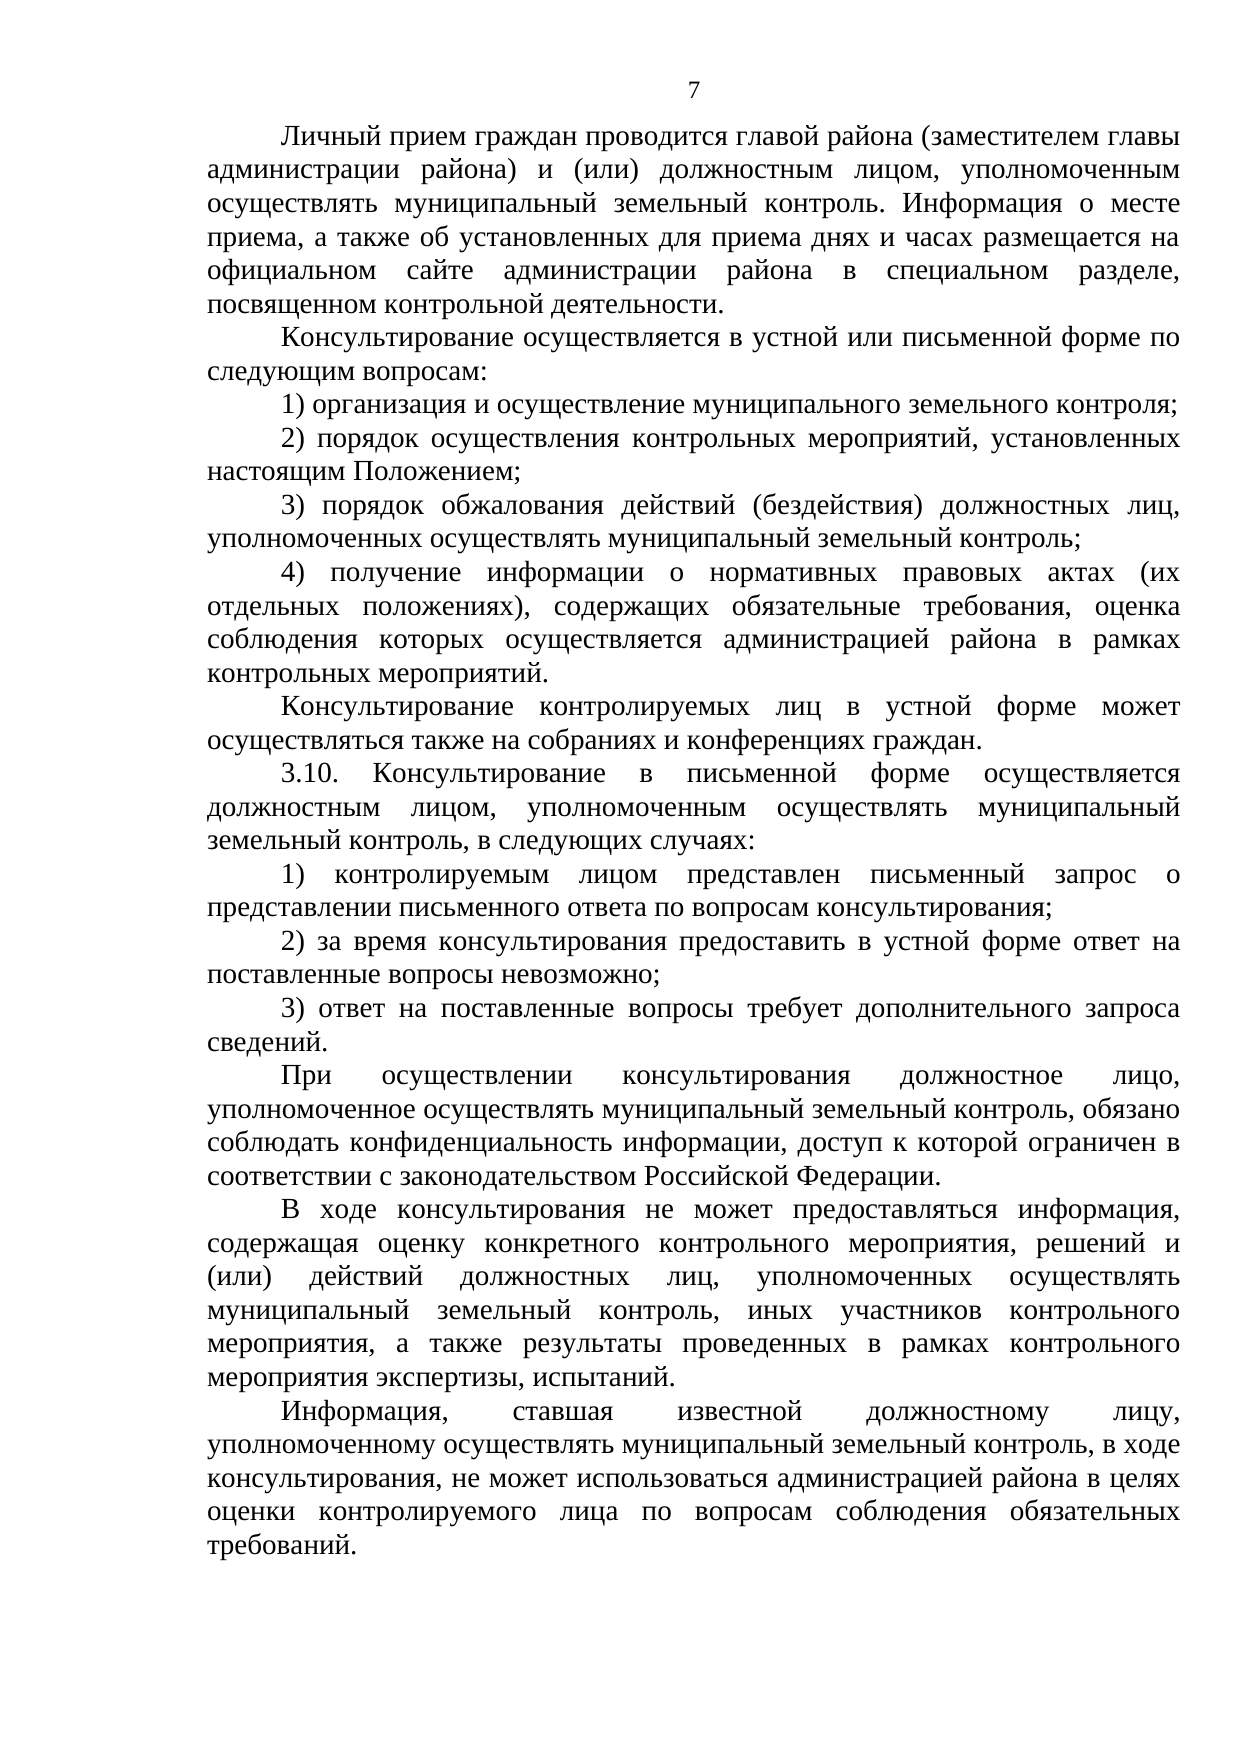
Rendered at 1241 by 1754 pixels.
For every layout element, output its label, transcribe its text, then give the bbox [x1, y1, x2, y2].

text Консультирование контролируемых лиц в устной форме может осуществляться также на собраниях и конференциях граждан. [207, 688, 1181, 755]
text 1) организация и осуществление муниципального земельного контроля; [207, 386, 1181, 420]
text 2) за время консультирования предоставить в устной форме ответ на поставленные вопросы невозможно; [207, 923, 1181, 990]
text 1) контролируемым лицом представлен письменный запрос о представлении письменного ответа по вопросам консультирования; [207, 856, 1181, 923]
text 4) получение информации о нормативных правовых актах (их отдельных положениях), содержащих обязательные требования, оценка соблюдения которых осуществляется администрацией района в рамках контрольных мероприятий. [207, 554, 1181, 688]
text 2) порядок осуществления контрольных мероприятий, установленных настоящим Положением; [207, 420, 1181, 487]
text В ходе консультирования не может предоставляться информация, содержащая оценку конкретного контрольного мероприятия, решений и (или) действий должностных лиц, уполномоченных осуществлять муниципальный земельный контроль, иных участников контрольного мероприятия, а также результаты проведенных в рамках контрольного мероприятия экспертизы, испытаний. [207, 1191, 1181, 1393]
text При осуществлении консультирования должностное лицо, уполномоченное осуществлять муниципальный земельный контроль, обязано соблюдать конфиденциальность информации, доступ к которой ограничен в соответствии с законодательством Российской Федерации. [207, 1057, 1181, 1191]
text 3) порядок обжалования действий (бездействия) должностных лиц, уполномоченных осуществлять муниципальный земельный контроль; [207, 487, 1181, 554]
text 3.10. Консультирование в письменной форме осуществляется должностным лицом, уполномоченным осуществлять муниципальный земельный контроль, в следующих случаях: [207, 755, 1181, 856]
text Личный прием граждан проводится главой района (заместителем главы администрации района) и (или) должностным лицом, уполномоченным осуществлять муниципальный земельный контроль. Информация о месте приема, а также об установленных для приема днях и часах размещается на официальном сайте администрации района в специальном разделе, посвященном контрольной деятельности. [207, 118, 1181, 319]
text Информация, ставшая известной должностному лицу, уполномоченному осуществлять муниципальный земельный контроль, в ходе консультирования, не может использоваться администрацией района в целях оценки контролируемого лица по вопросам соблюдения обязательных требований. [207, 1393, 1181, 1560]
text Консультирование осуществляется в устной или письменной форме по следующим вопросам: [207, 319, 1181, 386]
text 3) ответ на поставленные вопросы требует дополнительного запроса сведений. [207, 990, 1181, 1057]
